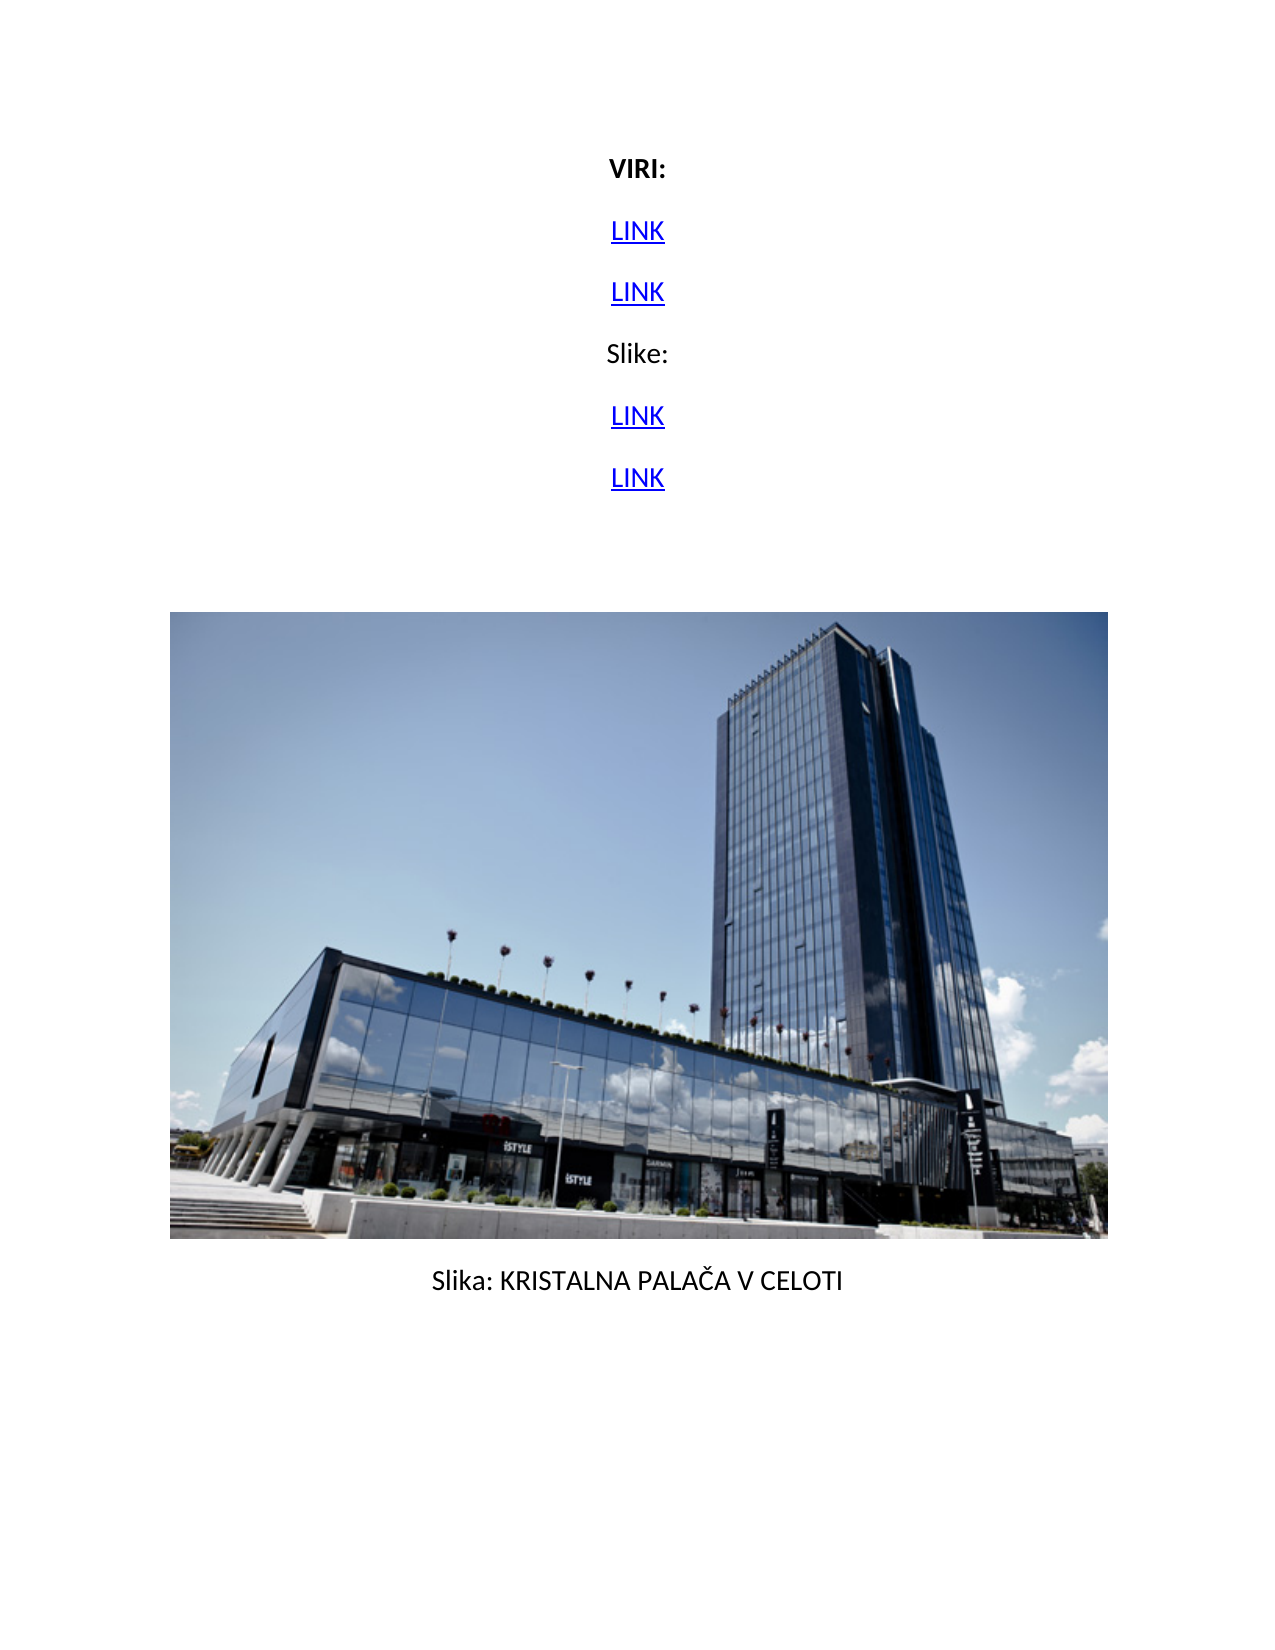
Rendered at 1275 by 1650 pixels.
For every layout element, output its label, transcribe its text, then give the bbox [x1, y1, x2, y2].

text LINK [150, 212, 1125, 247]
text LINK [150, 397, 1125, 433]
text VIRI: [150, 150, 1125, 186]
picture [170, 612, 1108, 1239]
text LINK [150, 459, 1125, 494]
text LINK [150, 273, 1125, 309]
text Slika: KRISTALNA PALAČA V CELOTI [150, 1262, 1125, 1297]
text Slike: [150, 335, 1125, 371]
